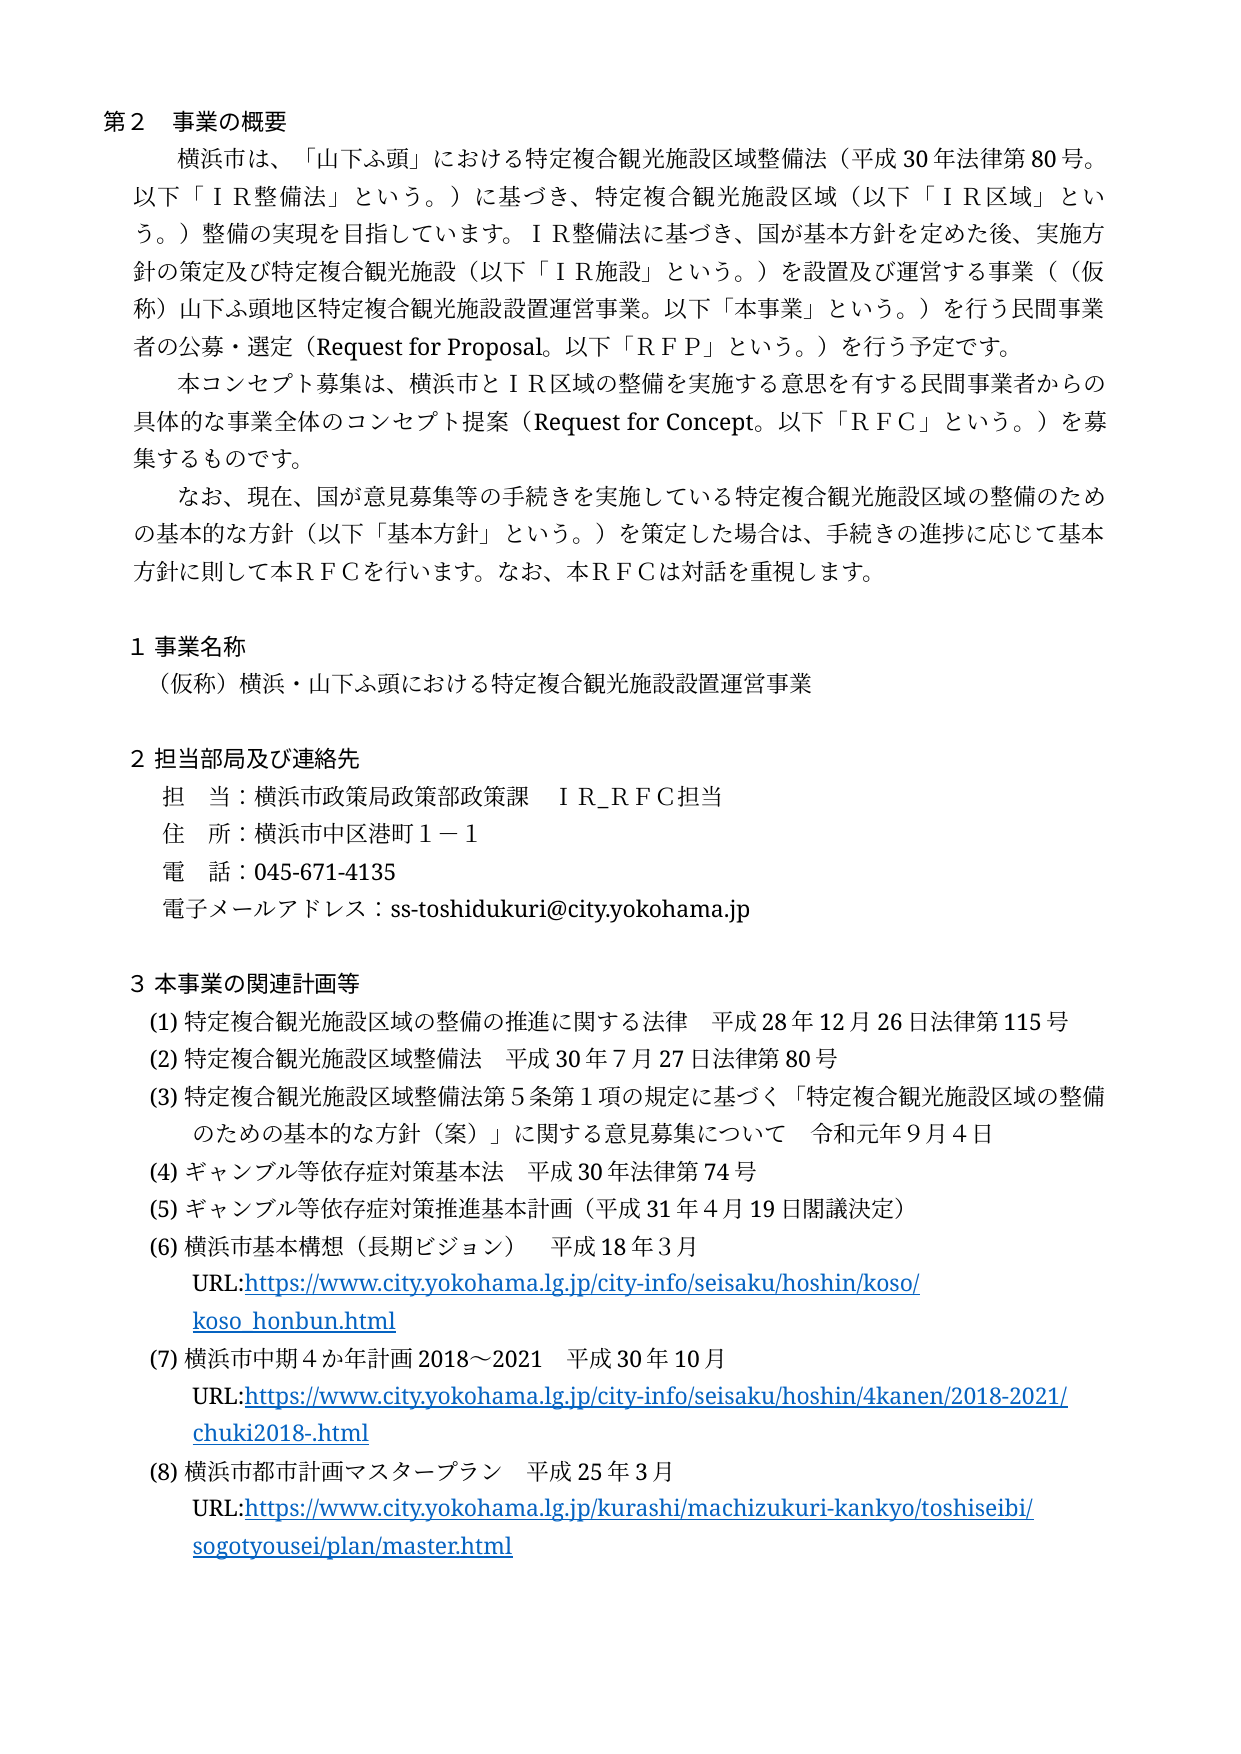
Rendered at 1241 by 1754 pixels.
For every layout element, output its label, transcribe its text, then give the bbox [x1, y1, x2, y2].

text (1) 特定複合観光施設区域の整備の推進に関する法律 平成28年12月26日法律第115号 [103, 1001, 1107, 1039]
text ３ 本事業の関連計画等 [103, 964, 1107, 1001]
text (5) ギャンブル等依存症対策推進基本計画（平成31年４月19日閣議決定） [149, 1189, 1107, 1226]
text 本コンセプト募集は、横浜市とＩＲ区域の整備を実施する意思を有する民間事業者からの具体的な事業全体のコンセプト提案（Request for Concept。以下「ＲＦＣ」という。）を募集するものです。 [133, 364, 1107, 476]
text 横浜市は、「山下ふ頭」における特定複合観光施設区域整備法（平成30年法律第80号。以下「ＩＲ整備法」という。）に基づき、特定複合観光施設区域（以下「ＩＲ区域」という。）整備の実現を目指しています。ＩＲ整備法に基づき、国が基本方針を定めた後、実施方針の策定及び特定複合観光施設（以下「ＩＲ施設」という。）を設置及び運営する事業（（仮称）山下ふ頭地区特定複合観光施設設置運営事業。以下「本事業」という。）を行う民間事業者の公募・選定（Request for Proposal。以下「ＲＦＰ」という。）を行う予定です。 [133, 139, 1107, 364]
text URL:https://www.city.yokohama.lg.jp/city-info/seisaku/hoshin/koso/koso_honbun.html [192, 1264, 1107, 1339]
text １ 事業名称 [103, 626, 1107, 664]
text ２ 担当部局及び連絡先 [103, 739, 1107, 776]
text (7) 横浜市中期４か年計画2018～2021 平成30年10月 [103, 1339, 1107, 1376]
text URL:https://www.city.yokohama.lg.jp/kurashi/machizukuri-kankyo/toshiseibi/sogotyousei/plan/master.html [192, 1489, 1107, 1564]
text 電 話：045-671-4135 [103, 851, 1107, 889]
text （仮称）横浜・山下ふ頭における特定複合観光施設設置運営事業 [103, 664, 1107, 701]
text (3) 特定複合観光施設区域整備法第５条第１項の規定に基づく「特定複合観光施設区域の整備のための基本的な方針（案）」に関する意見募集について 令和元年９月４日 [149, 1076, 1107, 1151]
text (2) 特定複合観光施設区域整備法 平成30年７月27日法律第80号 [103, 1039, 1107, 1076]
text なお、現在、国が意見募集等の手続きを実施している特定複合観光施設区域の整備のための基本的な方針（以下「基本方針」という。）を策定した場合は、手続きの進捗に応じて基本方針に則して本ＲＦＣを行います。なお、本ＲＦＣは対話を重視します。 [133, 476, 1107, 589]
text 電子メールアドレス：ss-toshidukuri@city.yokohama.jp [103, 889, 1107, 926]
text URL:https://www.city.yokohama.lg.jp/city-info/seisaku/hoshin/4kanen/2018-2021/chuki2018-.html [192, 1376, 1107, 1451]
text (6) 横浜市基本構想（長期ビジョン） 平成18年３月 [103, 1226, 1107, 1264]
text (8) 横浜市都市計画マスタープラン 平成25年3月 [103, 1451, 1107, 1489]
text 担 当：横浜市政策局政策部政策課 ＩＲ_ＲＦＣ担当 [103, 776, 1107, 814]
text (4) ギャンブル等依存症対策基本法 平成30年法律第74号 [149, 1151, 1107, 1189]
text 第２ 事業の概要 [103, 101, 1107, 139]
text 住 所：横浜市中区港町１－１ [103, 814, 1107, 851]
